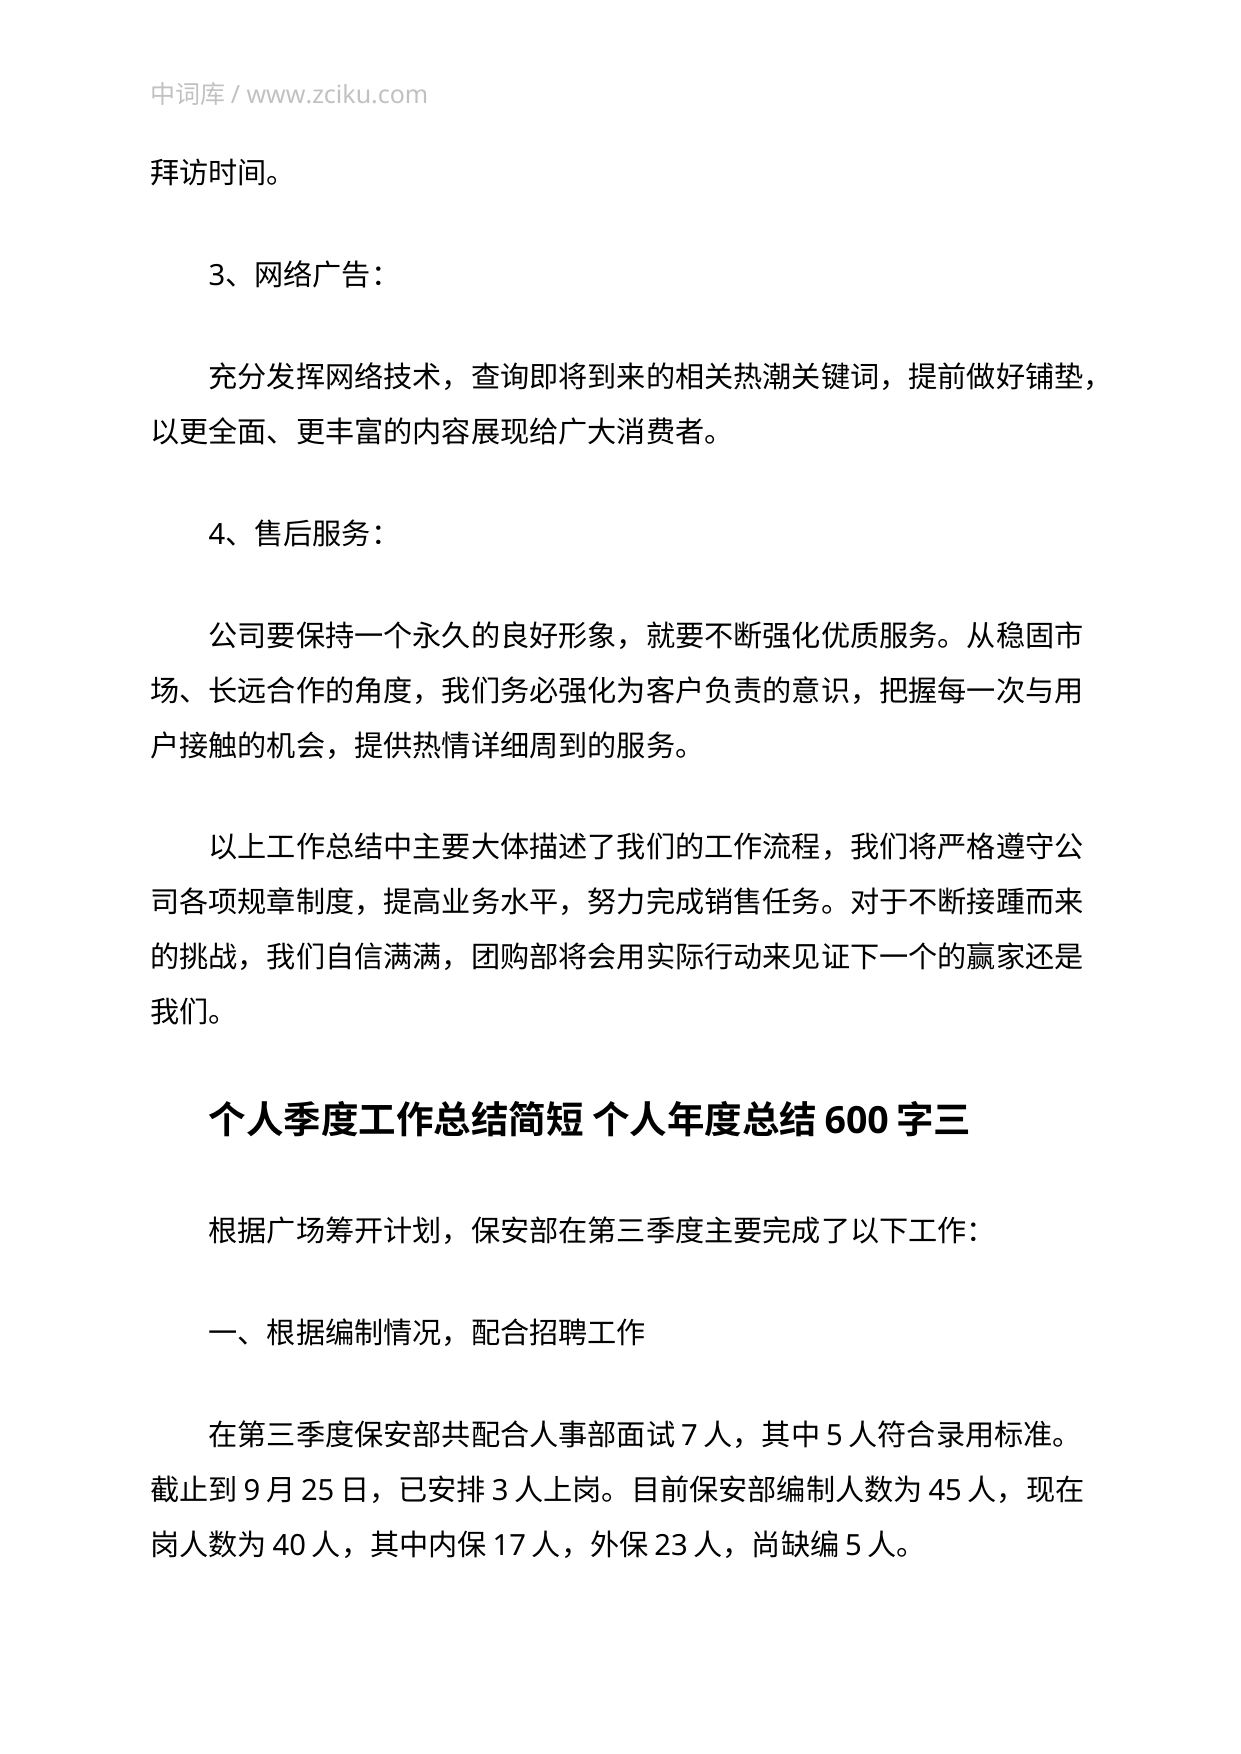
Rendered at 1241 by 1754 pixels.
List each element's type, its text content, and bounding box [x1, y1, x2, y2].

text 公司要保持一个永久的良好形象，就要不断强化优质服务。从稳固市场、长远合作的角度，我们务必强化为客户负责的意识，把握每一次与用户接触的机会，提供热情详细周到的服务。 [150, 612, 1090, 764]
text 4、售后服务： [150, 510, 1090, 553]
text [150, 150, 1090, 192]
text 在第三季度保安部共配合人事部面试7人，其中5人符合录用标准。截止到9月25日，已安排3人上岗。目前保安部编制人数为45人，现在岗人数为40人，其中内保17人，外保23人，尚缺编5人。 [150, 1412, 1090, 1564]
text 充分发挥网络技术，查询即将到来的相关热潮关键词，提前做好铺垫，以更全面、更丰富的内容展现给广大消费者。 [150, 354, 1090, 451]
text 3、网络广告： [150, 252, 1090, 294]
text 一、根据编制情况，配合招聘工作 [150, 1310, 1090, 1352]
text 根据广场筹开计划，保安部在第三季度主要完成了以下工作： [150, 1208, 1090, 1250]
text 个人季度工作总结简短 个人年度总结600字三 [150, 1090, 1090, 1145]
text 以上工作总结中主要大体描述了我们的工作流程，我们将严格遵守公司各项规章制度，提高业务水平，努力完成销售任务。对于不断接踵而来的挑战，我们自信满满，团购部将会用实际行动来见证下一个的赢家还是我们。 [150, 824, 1090, 1031]
